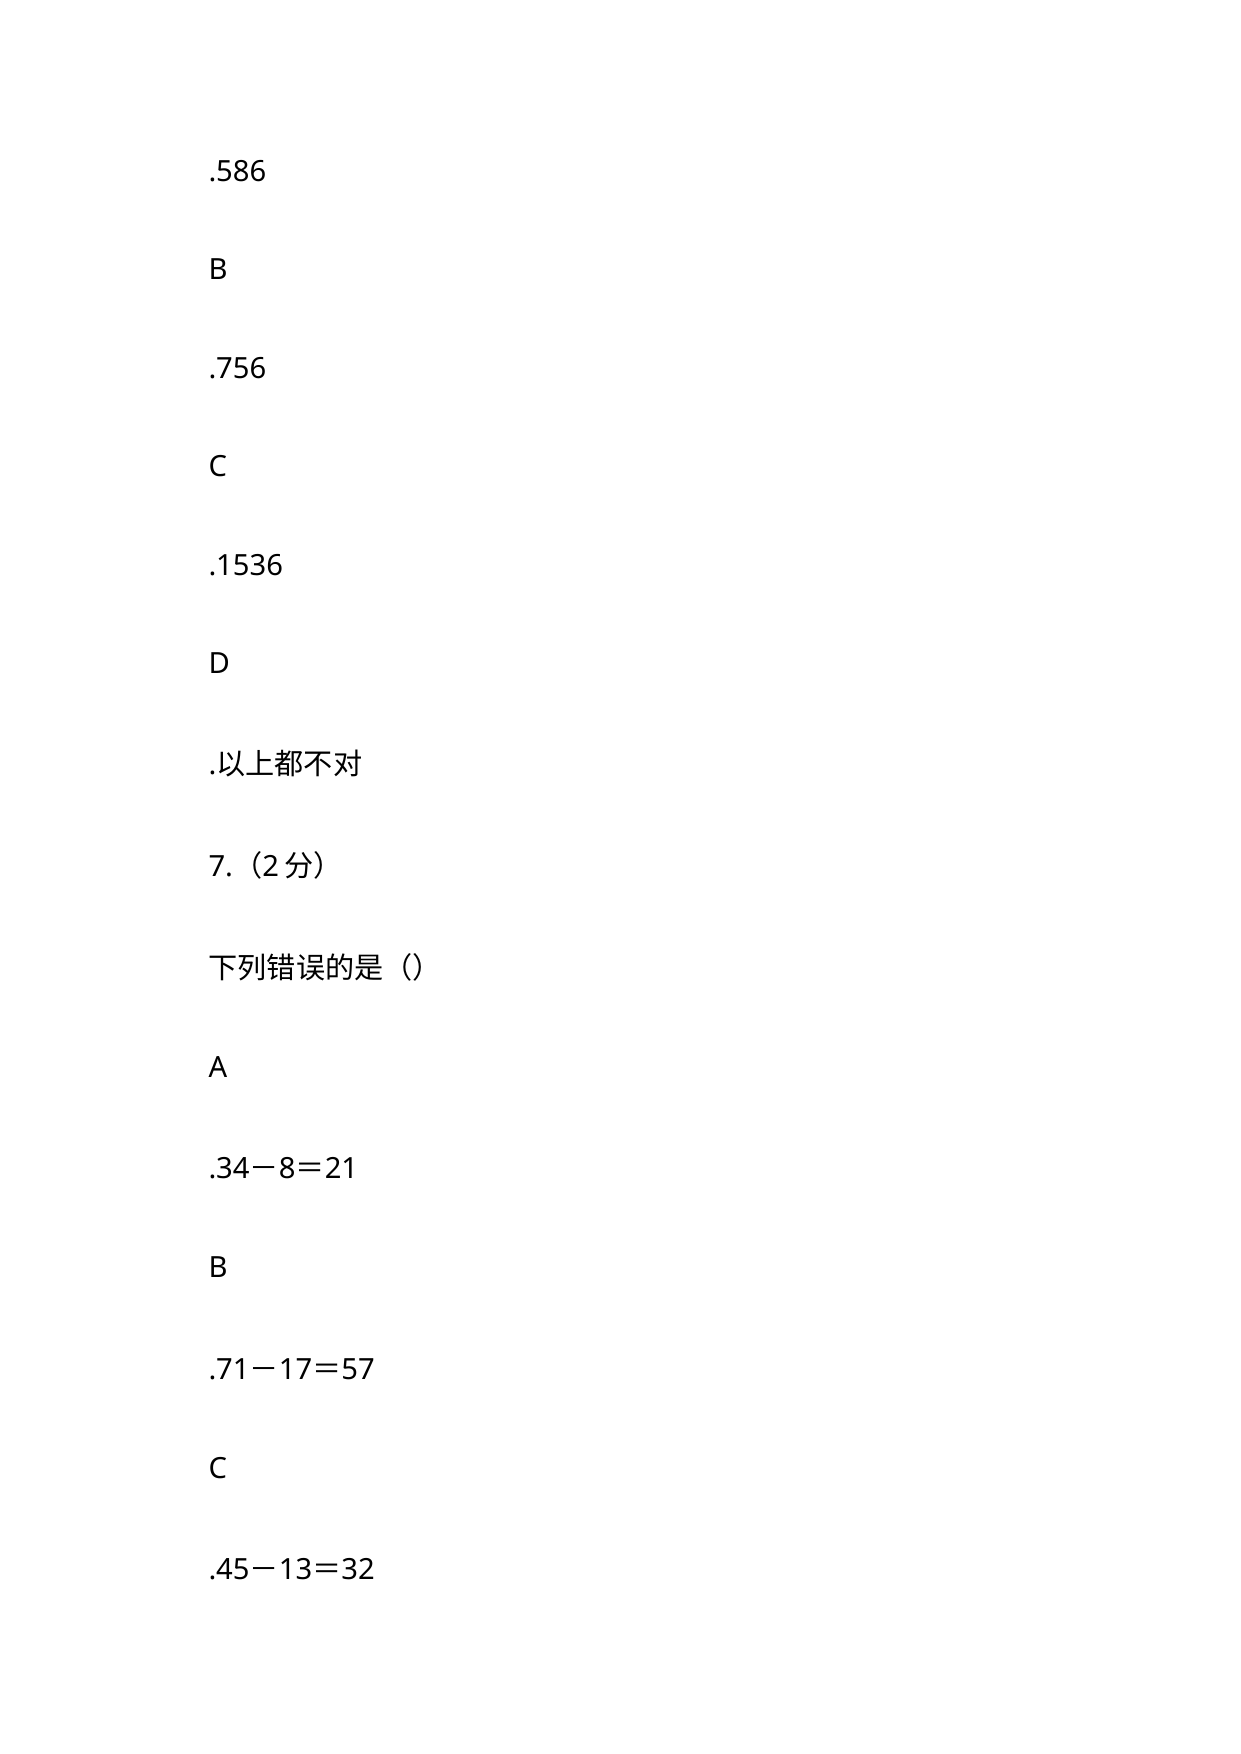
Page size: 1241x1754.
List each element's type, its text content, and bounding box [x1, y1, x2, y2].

text C [150, 445, 1090, 485]
text B [150, 1247, 1090, 1286]
text .756 [150, 347, 1090, 387]
text .71－17＝57 [150, 1345, 1090, 1388]
text .1536 [150, 544, 1090, 583]
text B [150, 248, 1090, 288]
text .45－13＝32 [150, 1546, 1090, 1588]
text .586 [150, 150, 1090, 190]
text C [150, 1447, 1090, 1487]
text .34－8＝21 [150, 1145, 1090, 1187]
text A [150, 1046, 1090, 1086]
text D [150, 642, 1090, 682]
text 下列错误的是（） [150, 944, 1090, 987]
text .以上都不对 [150, 741, 1090, 783]
text 7.（2分） [150, 843, 1090, 885]
